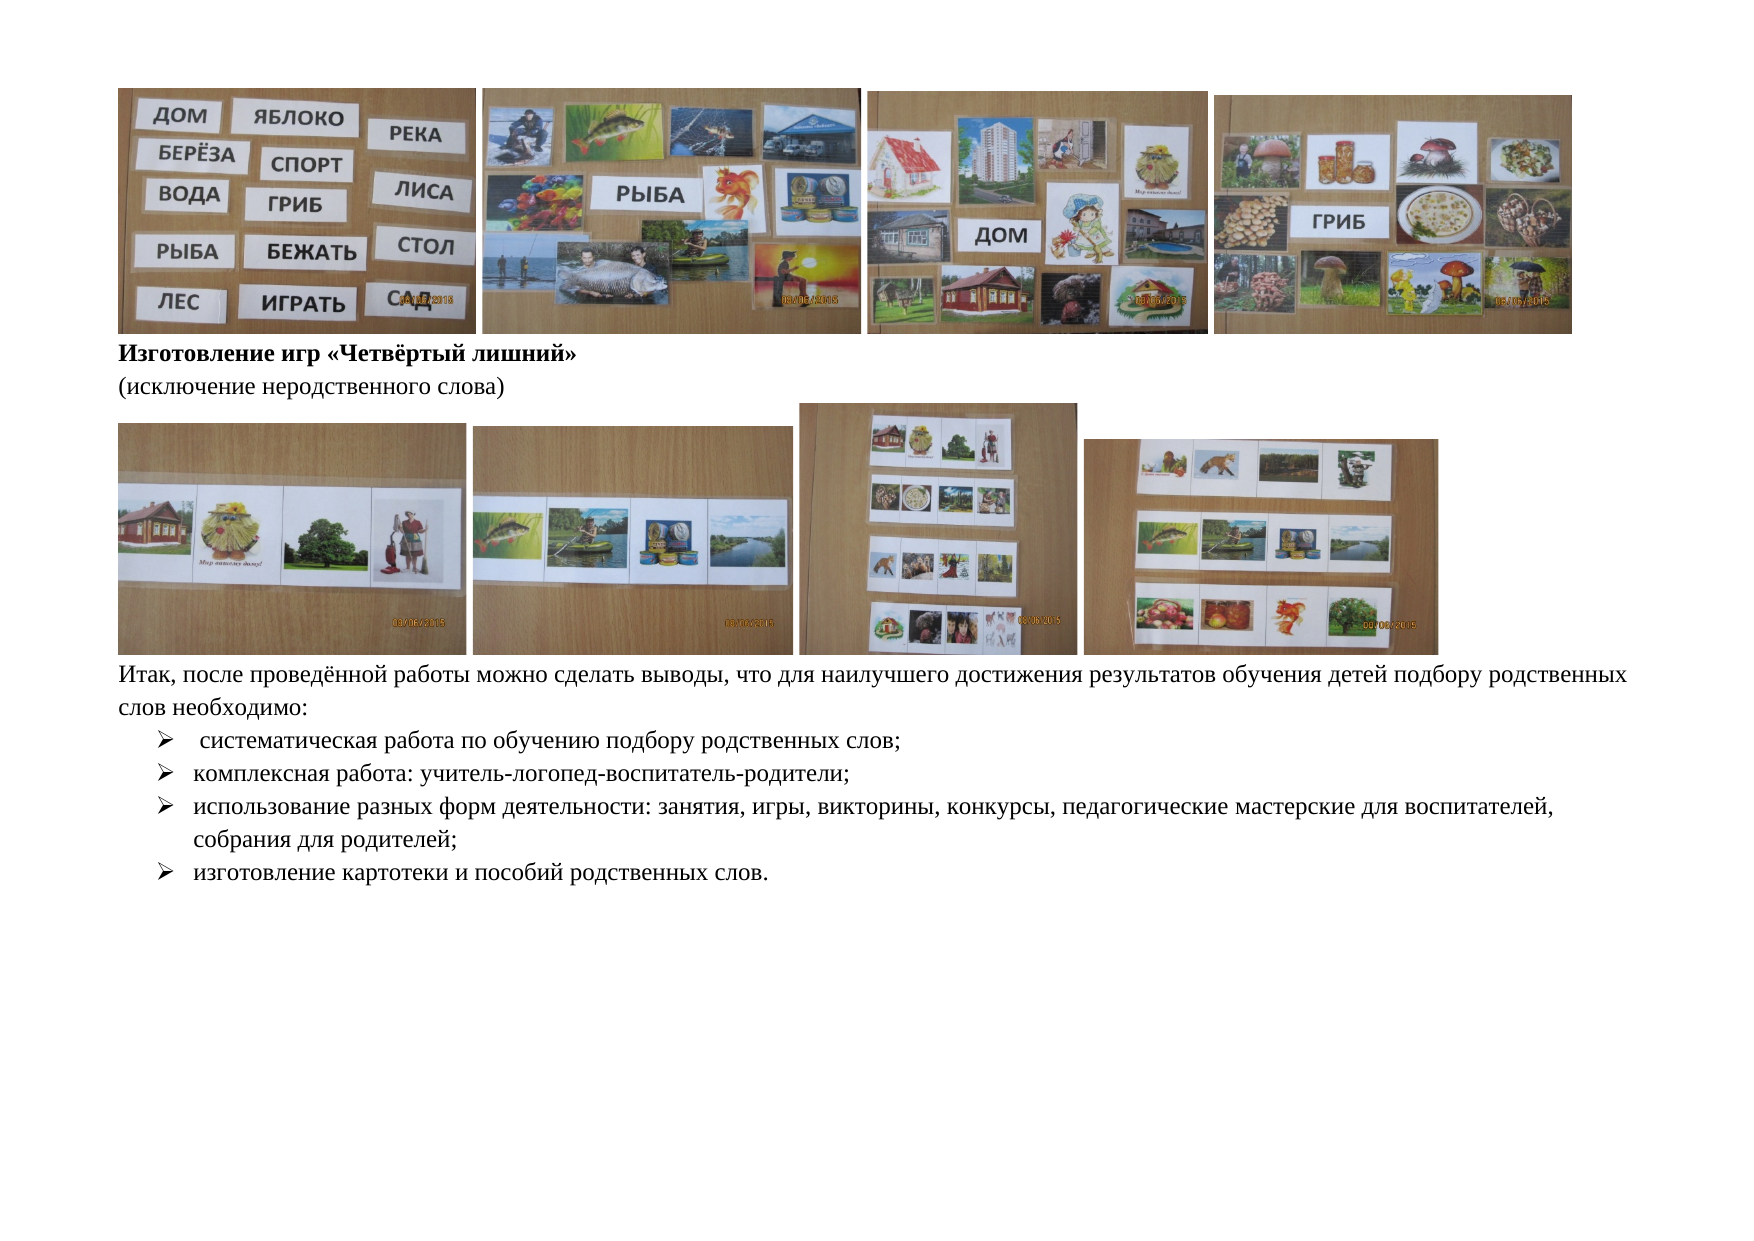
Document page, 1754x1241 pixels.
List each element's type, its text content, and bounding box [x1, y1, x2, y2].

picture [799, 403, 1078, 655]
text Итак, после проведённой работы можно сделать выводы, что для наилучшего достижения результатов обучения детей подбору родственных слов необходимо: [118, 659, 1636, 721]
picture [118, 88, 476, 334]
picture [482, 88, 862, 334]
picture [1214, 95, 1572, 334]
text Изготовление игр «Четвёртый лишний» (исключение неродственного слова) [118, 338, 1636, 400]
picture [867, 91, 1208, 334]
list комплексная работа: учитель-логопед-воспитатель-родители; [156, 758, 1636, 787]
list систематическая работа по обучению подбору родственных слов; [156, 725, 1636, 754]
picture [1083, 439, 1439, 655]
list изготовление картотеки и пособий родственных слов. [156, 857, 1636, 886]
picture [472, 426, 794, 655]
list использование разных форм деятельности: занятия, игры, викторины, конкурсы, педагогические мастерские для воспитателей, собрания для родителей; [156, 791, 1636, 853]
picture [118, 423, 467, 655]
